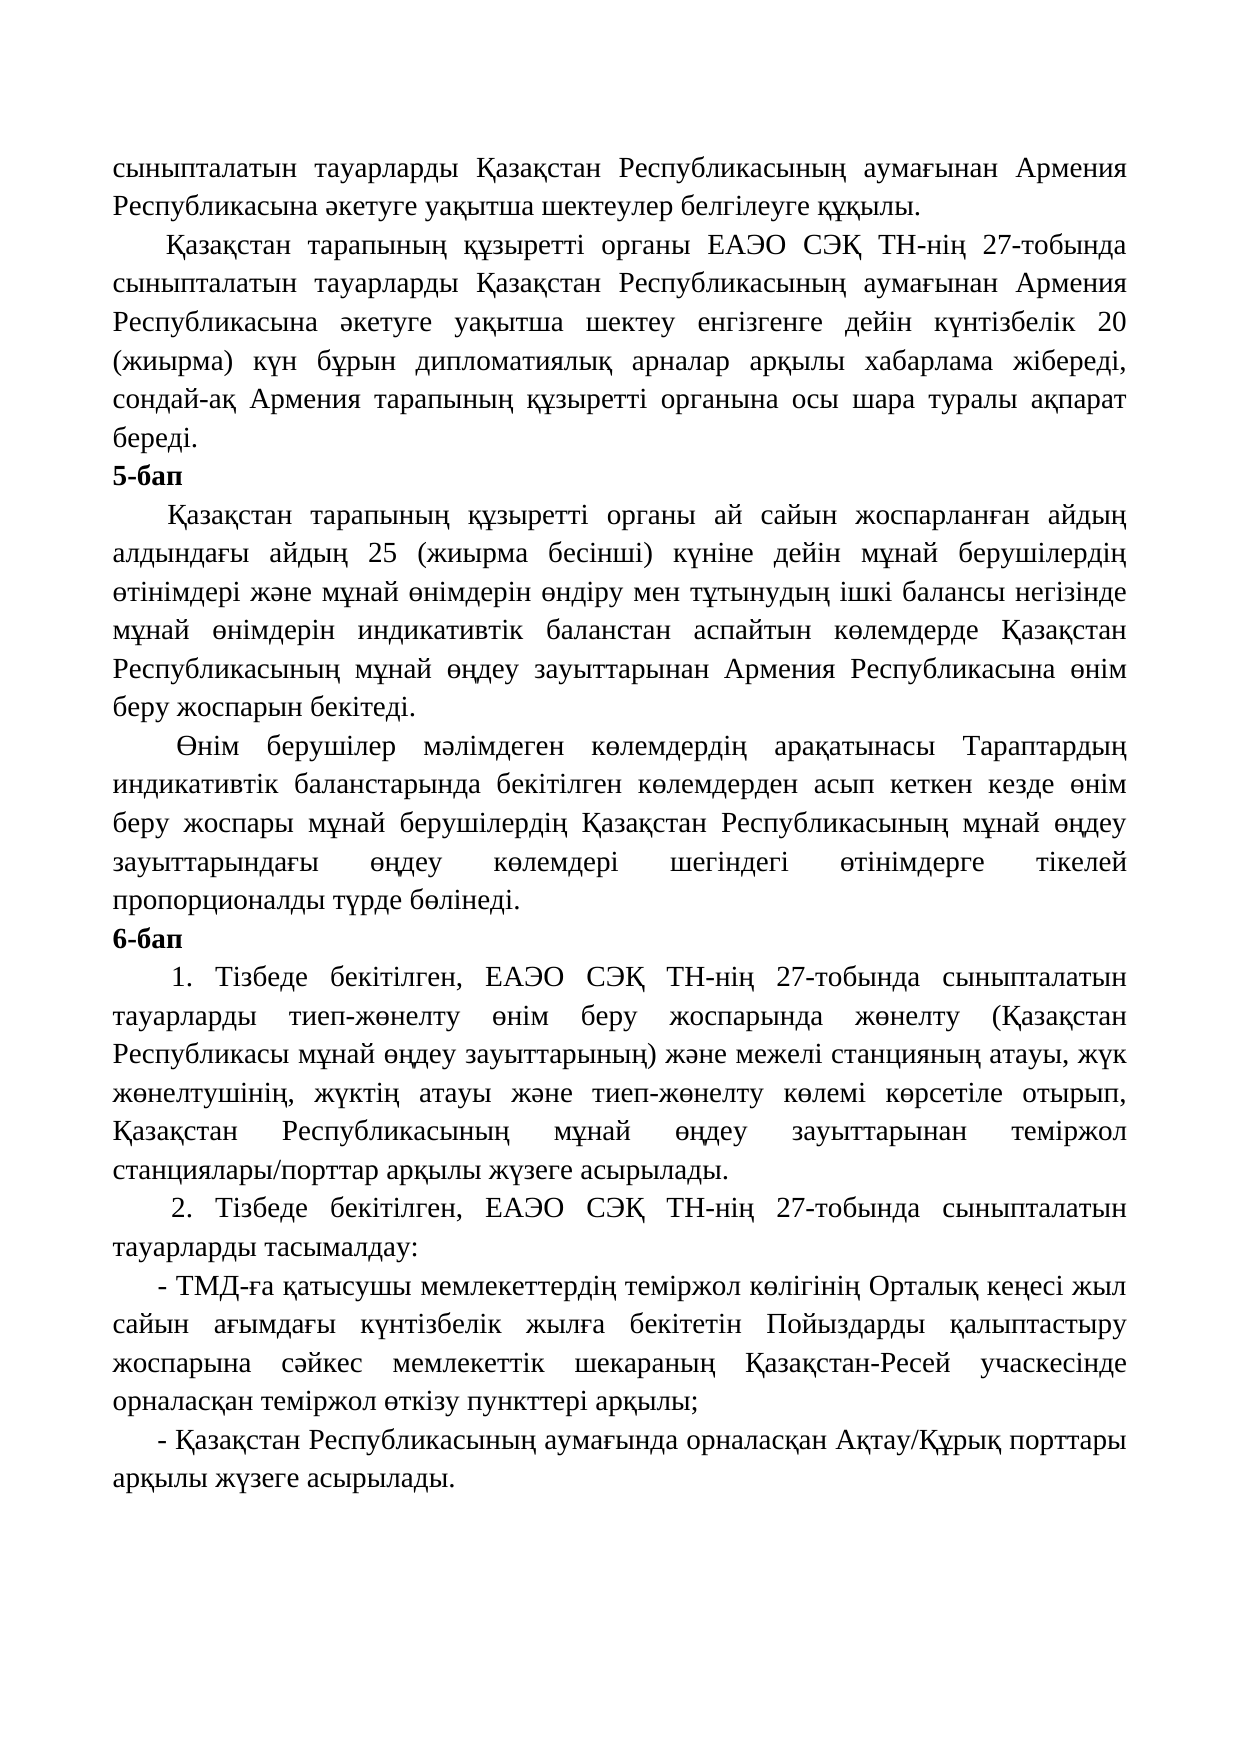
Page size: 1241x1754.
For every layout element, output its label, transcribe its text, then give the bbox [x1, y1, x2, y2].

text 1. Тізбеде бекітілген, ЕАЭО СЭҚ ТН-нің 27-тобында сыныпталатын тауарларды тиеп-жөнелту өнім беру жоспарында жөнелту (Қазақстан Республикасы мұнай өңдеу зауыттарының) және межелі станцияның атауы, жүк жөнелтушінің, жүктің атауы және тиеп-жөнелту көлемі көрсетіле отырып, Қазақстан Республикасының мұнай өңдеу зауыттарынан теміржол станциялары/порттар арқылы жүзеге асырылады. [112, 959, 1128, 1186]
text 6-бап [112, 921, 1128, 954]
text 5-бап [112, 458, 1128, 492]
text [112, 150, 1128, 222]
text Қазақстан тарапының құзыретті органы ай сайын жоспарланған айдың алдындағы айдың 25 (жиырма бесінші) күніне дейін мұнай берушілердің өтінімдері және мұнай өнімдерін өндіру мен тұтынудың ішкі балансы негізінде мұнай өнімдерін индикативтік баланстан аспайтын көлемдерде Қазақстан Республикасының мұнай өңдеу зауыттарынан Армения Республикасына өнім беру жоспарын бекітеді. [112, 497, 1128, 723]
text Қазақстан тарапының құзыретті органы ЕАЭО СЭҚ ТН-нің 27-тобында сыныпталатын тауарларды Қазақстан Республикасының аумағынан Армения Республикасына әкетуге уақытша шектеу енгізгенге дейін күнтізбелік 20 (жиырма) күн бұрын дипломатиялық арналар арқылы хабарлама жібереді, сондай-ақ Армения тарапының құзыретті органына осы шара туралы ақпарат береді. [112, 227, 1128, 453]
text - Қазақстан Республикасының аумағында орналасқан Ақтау/Құрық порттары арқылы жүзеге асырылады. [112, 1422, 1128, 1494]
text Өнім берушілер мәлімдеген көлемдердің арақатынасы Тараптардың индикативтік баланстарында бекітілген көлемдерден асып кеткен кезде өнім беру жоспары мұнай берушілердің Қазақстан Республикасының мұнай өңдеу зауыттарындағы өңдеу көлемдері шегіндегі өтінімдерге тікелей пропорционалды түрде бөлінеді. [112, 728, 1128, 916]
text 2. Тізбеде бекітілген, ЕАЭО СЭҚ ТН-нің 27-тобында сыныпталатын тауарларды тасымалдау: [112, 1191, 1128, 1263]
text - ТМД-ға қатысушы мемлекеттердің теміржол көлігінің Орталық кеңесі жыл сайын ағымдағы күнтізбелік жылға бекітетін Пойыздарды қалыптастыру жоспарына сәйкес мемлекеттік шекараның Қазақстан-Ресей учаскесінде орналасқан теміржол өткізу пункттері арқылы; [112, 1268, 1128, 1417]
